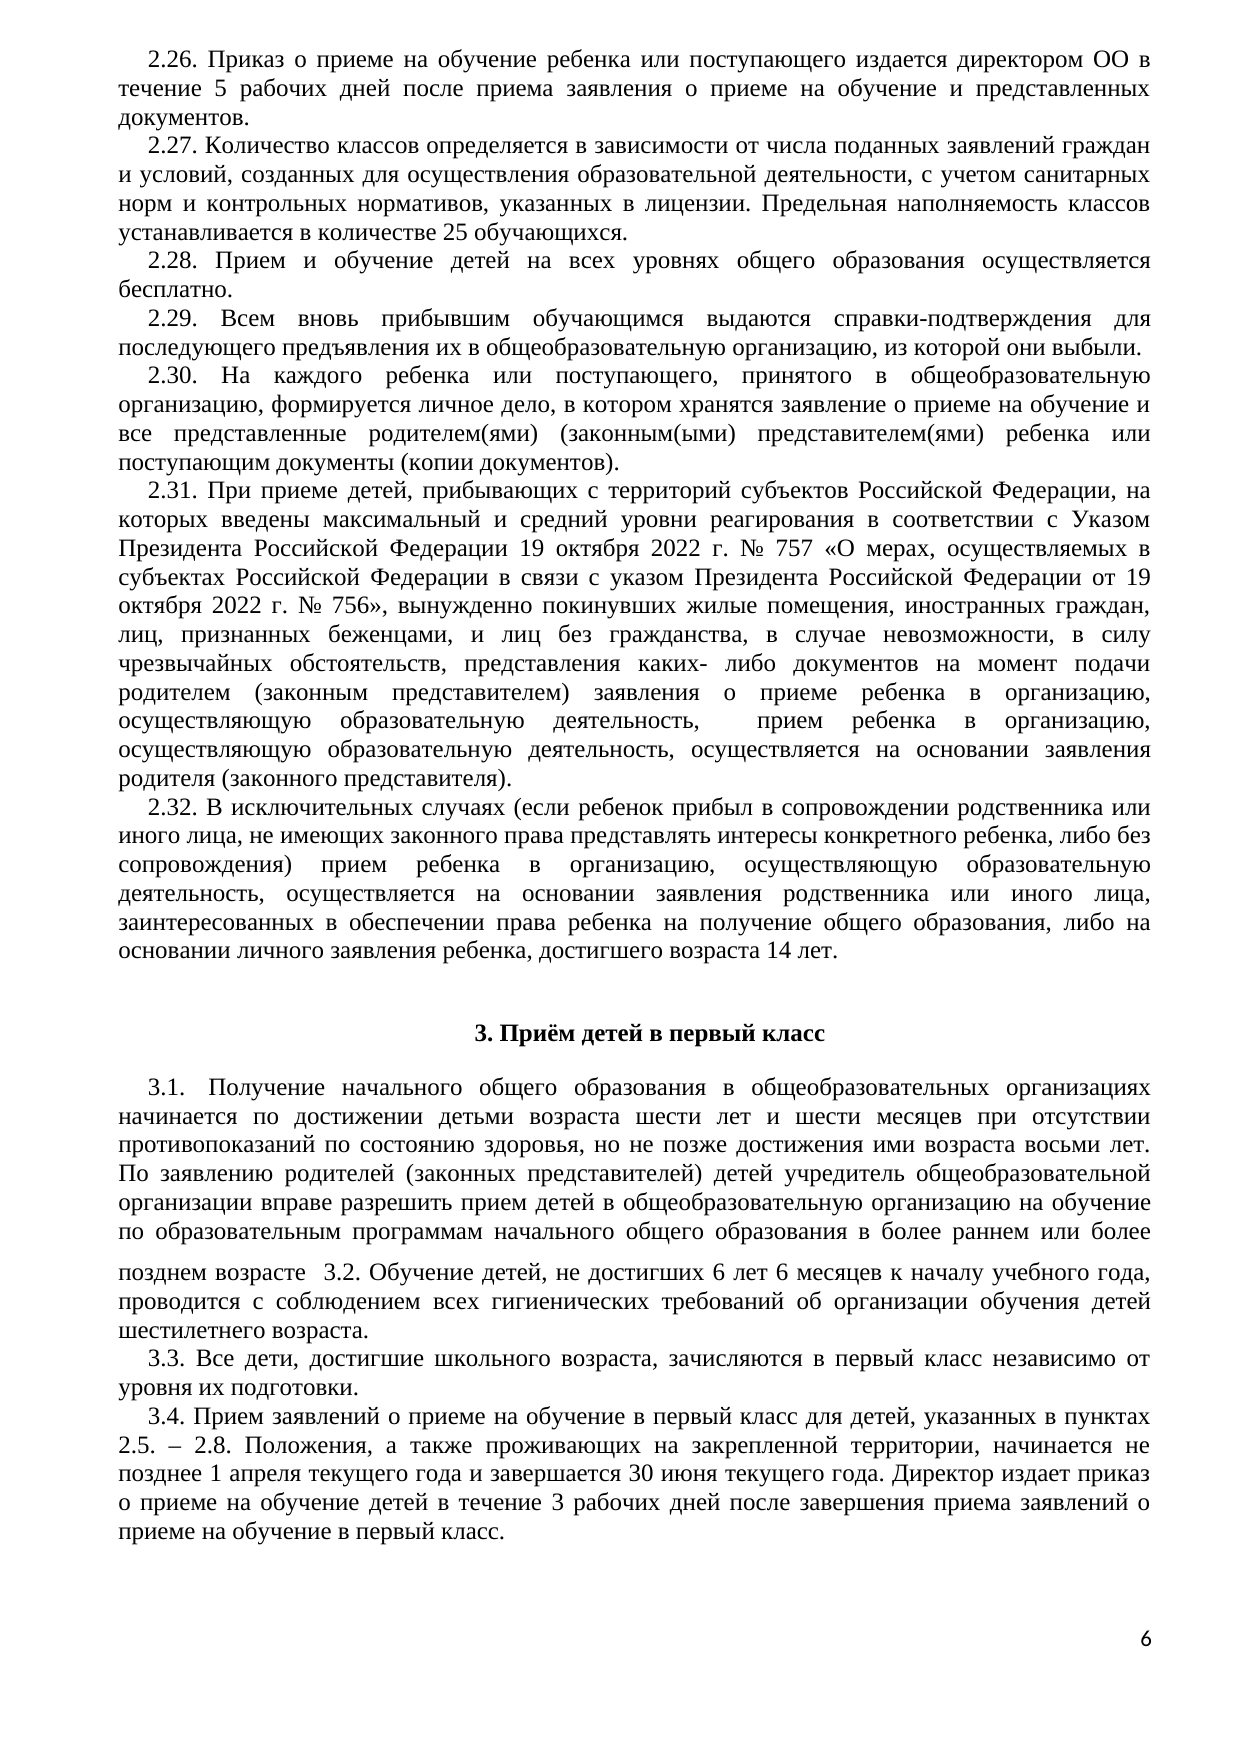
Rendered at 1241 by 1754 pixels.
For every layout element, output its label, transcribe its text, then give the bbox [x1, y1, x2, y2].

text 2.31. При приеме детей, прибывающих с территорий субъектов Российской Федерации, на которых введены максимальный и средний уровни реагирования в соответствии с Указом Президента Российской Федерации 19 октября 2022 г. № 757 «О мерах, осуществляемых в субъектах Российской Федерации в связи с указом Президента Российской Федерации от 19 октября 2022 г. № 756», вынужденно покинувших жилые помещения, иностранных граждан, лиц, признанных беженцами, и лиц без гражданства, в случае невозможности, в силу чрезвычайных обстоятельств, представления каких- либо документов на момент подачи родителем (законным представителем) заявления о приеме ребенка в организацию, осуществляющую образовательную деятельность, прием ребенка в организацию, осуществляющую образовательную деятельность, осуществляется на основании заявления родителя (законного представителя). [118, 476, 1152, 792]
text 3.3. Все дети, достигшие школьного возраста, зачисляются в первый класс независимо от уровня их подготовки. [118, 1343, 1152, 1401]
text 2.27. Количество классов определяется в зависимости от числа поданных заявлений граждан и условий, созданных для осуществления образовательной деятельности, с учетом санитарных норм и контрольных нормативов, указанных в лицензии. Предельная наполняемость классов устанавливается в количестве 25 обучающихся. [118, 131, 1152, 246]
text 2.28. Прием и обучение детей на всех уровнях общего образования осуществляется бесплатно. [118, 246, 1152, 303]
text 3.1. Получение начального общего образования в общеобразовательных организациях начинается по достижении детьми возраста шести лет и шести месяцев при отсутствии противопоказаний по состоянию здоровья, но не позже достижения ими возраста восьми лет. По заявлению родителей (законных представителей) детей учредитель общеобразовательной организации вправе разрешить прием детей в общеобразовательную организацию на обучение по образовательным программам начального общего образования в более раннем или более позднем возрасте3.2. Обучение детей, не достигших 6 лет 6 месяцев к началу учебного года, проводится с соблюдением всех гигиенических требований об организации обучения детей шестилетнего возраста. [118, 1244, 1152, 1343]
text 2.30. На каждого ребенка или поступающего, принятого в общеобразовательную организацию, формируется личное дело, в котором хранятся заявление о приеме на обучение и все представленные родителем(ями) (законным(ыми) представителем(ями) ребенка или поступающим документы (копии документов). [118, 361, 1152, 476]
text 3. Приём детей в первый класс [118, 1018, 1152, 1047]
text 3.4. Прием заявлений о приеме на обучение в первый класс для детей, указанных в пунктах 2.5. – 2.8. Положения, а также проживающих на закрепленной территории, начинается не позднее 1 апреля текущего года и завершается 30 июня текущего года. Директор издает приказ о приеме на обучение детей в течение 3 рабочих дней после завершения приема заявлений о приеме на обучение в первый класс. [118, 1401, 1152, 1545]
text 2.26. Приказ о приеме на обучение ребенка или поступающего издается директором ОО в течение 5 рабочих дней после приема заявления о приеме на обучение и представленных документов. [118, 44, 1152, 131]
text 2.29. Всем вновь прибывшим обучающимся выдаются справки-подтверждения для последующего предъявления их в общеобразовательную организацию, из которой они выбыли. [118, 303, 1152, 361]
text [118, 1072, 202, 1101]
text 2.32. В исключительных случаях (если ребенок прибыл в сопровождении родственника или иного лица, не имеющих законного права представлять интересы конкретного ребенка, либо без сопровождения) прием ребенка в организацию, осуществляющую образовательную деятельность, осуществляется на основании заявления родственника или иного лица, заинтересованных в обеспечении права ребенка на получение общего образования, либо на основании личного заявления ребенка, достигшего возраста 14 лет. [118, 792, 1152, 964]
